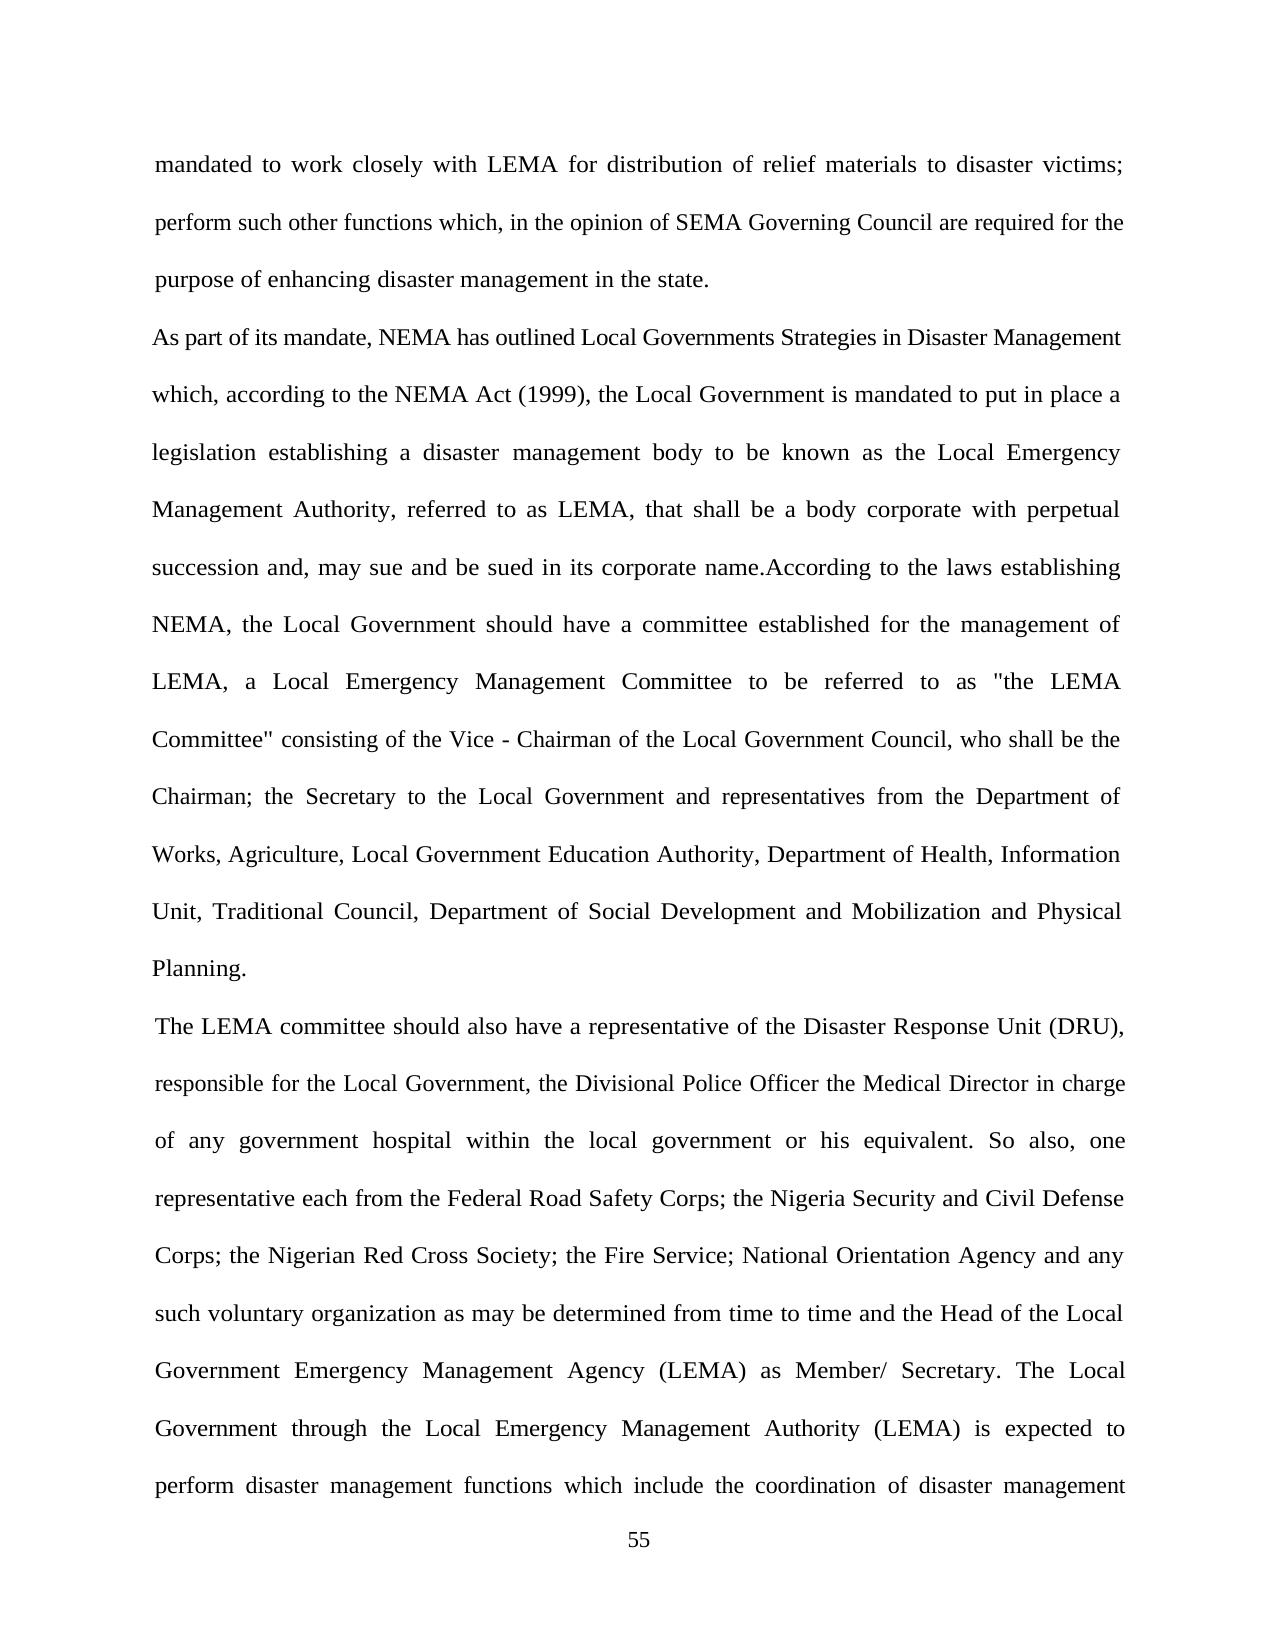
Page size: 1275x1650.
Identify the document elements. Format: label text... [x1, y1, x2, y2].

text As part of its mandate, NEMA has outlined Local Governments Strategies in Disaster Management which, according to the NEMA Act (1999), the Local Government is mandated to put in place a legislation establishing a disaster management body to be known as the Local Emergency Management Authority, referred to as LEMA, that shall be a body corporate with perpetual succession and, may sue and be sued in its corporate name.According to the laws establishing NEMA, the Local Government should have a committee established for the management of LEMA, a Local Emergency Management Committee to be referred to as "the LEMA Committee" consisting of the Vice - Chairman of the Local Government Council, who shall be the Chairman; the Secretary to the Local Government and representatives from the Department of Works, Agriculture, Local Government Education Authority, Department of Health, Information Unit, Traditional Council, Department of Social Development and Mobilization and Physical Planning. [152, 323, 1122, 982]
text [154, 1012, 1126, 1498]
text mandated to work closely with LEMA for distribution of relief materials to disaster victims; perform such other functions which, in the opinion of SEMA Governing Council are required for the purpose of enhancing disaster management in the state. [154, 150, 1126, 293]
